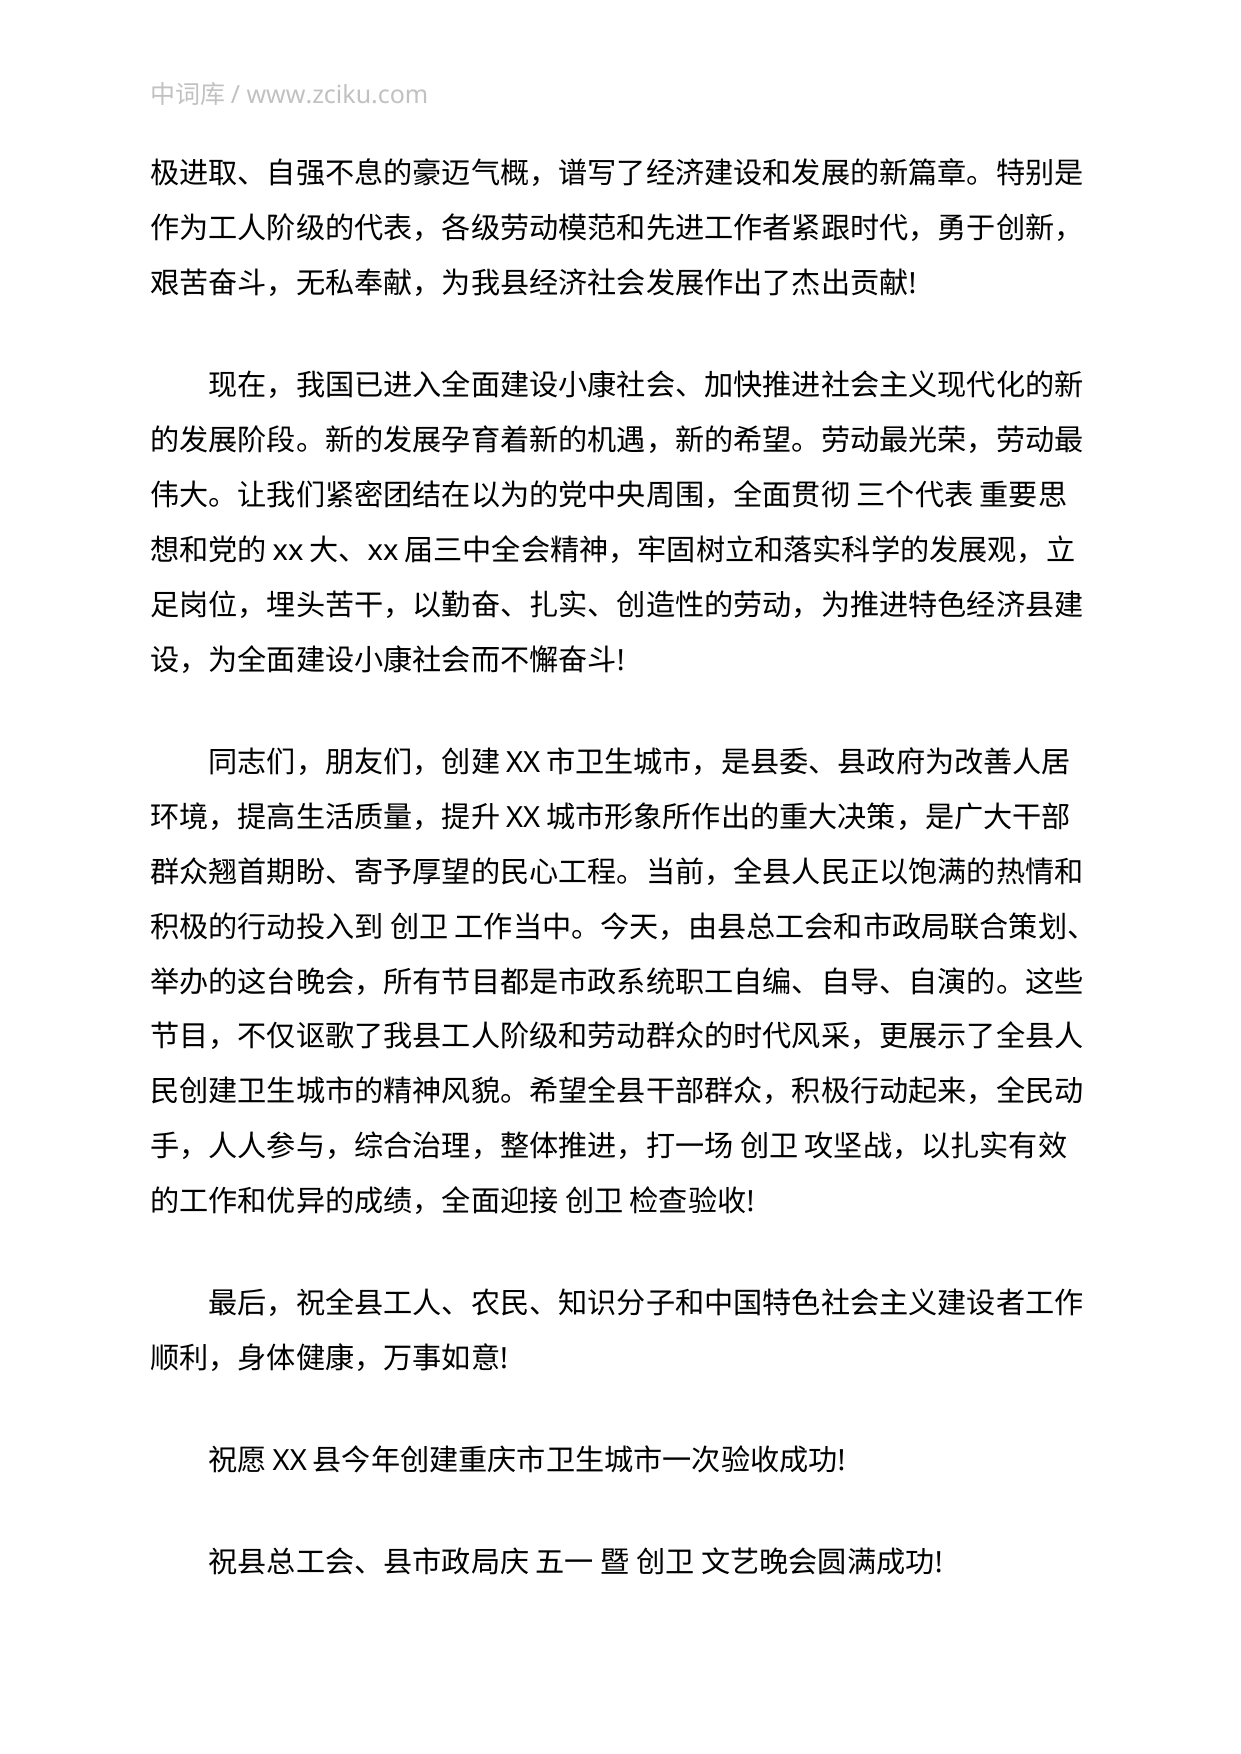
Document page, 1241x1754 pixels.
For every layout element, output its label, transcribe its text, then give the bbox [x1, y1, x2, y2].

text 最后，祝全县工人、农民、知识分子和中国特色社会主义建设者工作顺利，身体健康，万事如意! [150, 1280, 1090, 1377]
text 现在，我国已进入全面建设小康社会、加快推进社会主义现代化的新的发展阶段。新的发展孕育着新的机遇，新的希望。劳动最光荣，劳动最伟大。让我们紧密团结在以为的党中央周围，全面贯彻 三个代表 重要思想和党的xx大、xx届三中全会精神，牢固树立和落实科学的发展观，立足岗位，埋头苦干，以勤奋、扎实、创造性的劳动，为推进特色经济县建设，为全面建设小康社会而不懈奋斗! [150, 362, 1090, 679]
text 祝愿XX县今年创建重庆市卫生城市一次验收成功! [150, 1437, 1090, 1479]
text 祝县总工会、县市政局庆 五一 暨 创卫 文艺晚会圆满成功! [150, 1538, 1090, 1581]
text 同志们，朋友们，创建XX市卫生城市，是县委、县政府为改善人居环境，提高生活质量，提升XX城市形象所作出的重大决策，是广大干部群众翘首期盼、寄予厚望的民心工程。当前，全县人民正以饱满的热情和积极的行动投入到 创卫 工作当中。今天，由县总工会和市政局联合策划、举办的这台晚会，所有节目都是市政系统职工自编、自导、自演的。这些节目，不仅讴歌了我县工人阶级和劳动群众的时代风采，更展示了全县人民创建卫生城市的精神风貌。希望全县干部群众，积极行动起来，全民动手，人人参与，综合治理，整体推进，打一场 创卫 攻坚战，以扎实有效的工作和优异的成绩，全面迎接 创卫 检查验收! [150, 738, 1090, 1220]
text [150, 150, 1090, 302]
